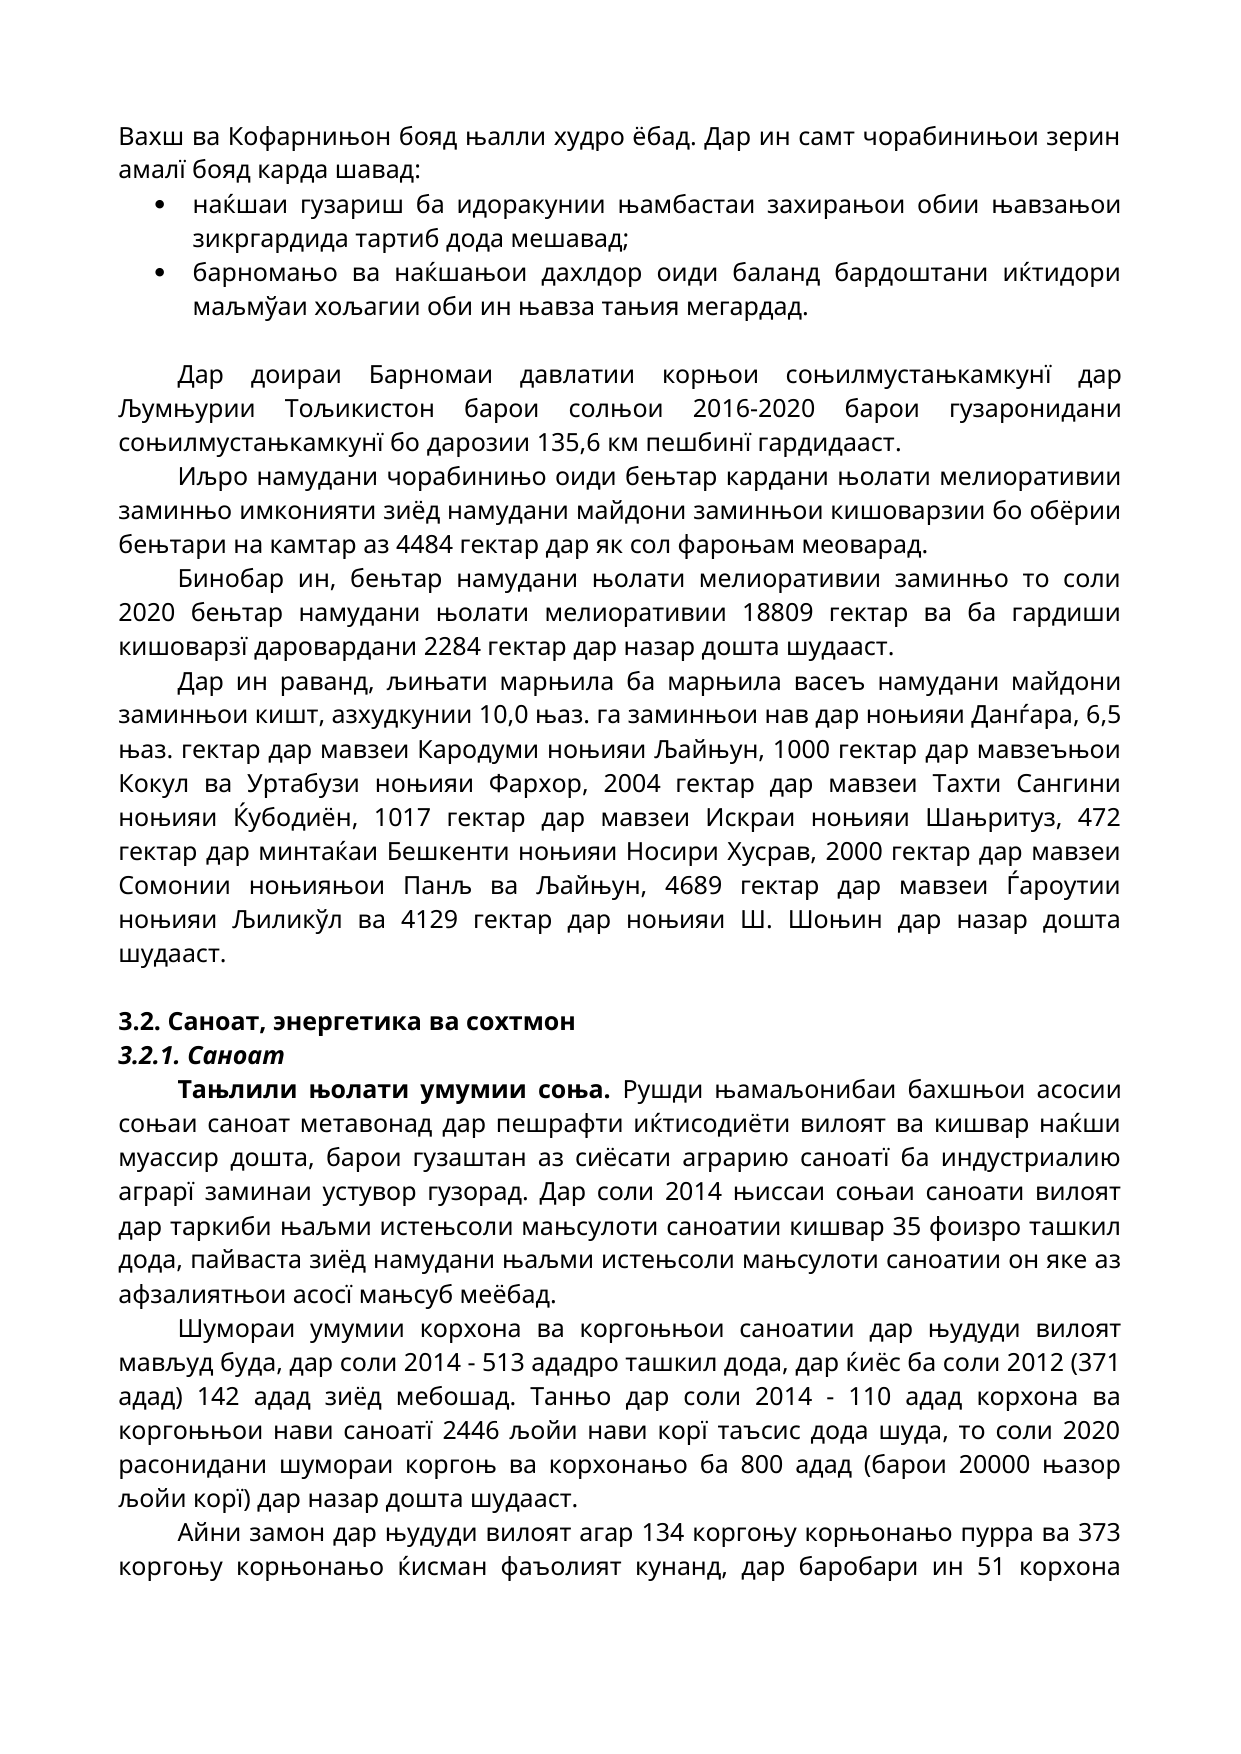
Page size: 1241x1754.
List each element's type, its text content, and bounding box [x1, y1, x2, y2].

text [118, 118, 1122, 186]
list наќшаи гузариш ба идоракунии њамбастаи захирањои обии њавзањои зикргардида тартиб дода мешавад; [155, 186, 1122, 254]
list барномањо ва наќшањои дахлдор оиди баланд бардоштани иќтидори маљмўаи хољагии оби ин њавза тањия мегардад. [155, 254, 1122, 322]
text Дар доираи Барномаи давлатии корњои соњилмустањкамкунї дар Љумњурии Тољикистон барои солњои 2016-2020 барои гузаронидани соњилмустањкамкунї бо дарозии 135,6 км пешбинї гардидааст. [118, 357, 1122, 459]
text Дар ин раванд, љињати марњила ба марњила васеъ намудани майдони заминњои кишт, азхудкунии 10,0 њаз. га заминњои нав дар ноњияи Данѓара, 6,5 њаз. гектар дар мавзеи Кародуми ноњияи Љайњун, 1000 гектар дар мавзеъњои Кокул ва Уртабузи ноњияи Фархор, 2004 гектар дар мавзеи Тахти Сангини ноњияи Ќубодиён, 1017 гектар дар мавзеи Искраи ноњияи Шањритуз, 472 гектар дар минтаќаи Бешкенти ноњияи Носири Хусрав, 2000 гектар дар мавзеи Сомонии ноњияњои Панљ ва Љайњун, 4689 гектар дар мавзеи Ѓароутии ноњияи Љиликўл ва 4129 гектар дар ноњияи Ш. Шоњин дар назар дошта шудааст. [118, 663, 1122, 970]
text Бинобар ин, бењтар намудани њолати мелиоративии заминњо то соли 2020 бењтар намудани њолати мелиоративии 18809 гектар ва ба гардиши кишоварзї даровардани 2284 гектар дар назар дошта шудааст. [118, 561, 1122, 663]
text 3.2. Саноат, энергетика ва сохтмон [118, 1004, 1122, 1038]
text Тањлили њолати умумии соња. Рушди њамаљонибаи бахшњои асосии соњаи саноат метавонад дар пешрафти иќтисодиёти вилоят ва кишвар наќши муассир дошта, барои гузаштан аз сиёсати аграрию саноатї ба индустриалию аграрї заминаи устувор гузорад. Дар соли 2014 њиссаи соњаи саноати вилоят дар таркиби њаљми истењсоли мањсулоти саноатии кишвар 35 фоизро ташкил дода, пайваста зиёд намудани њаљми истењсоли мањсулоти саноатии он яке аз афзалиятњои асосї мањсуб меёбад. [118, 1072, 1122, 1310]
text Шумораи умумии корхона ва коргоњњои саноатии дар њудуди вилоят мављуд буда, дар соли 2014 - 513 ададро ташкил дода, дар ќиёс ба соли 2012 (371 адад) 142 адад зиёд мебошад. Танњо дар соли 2014 - 110 адад корхона ва коргоњњои нави саноатї 2446 љойи нави корї таъсис дода шуда, то соли 2020 расонидани шумораи коргоњ ва корхонањо ба 800 адад (барои 20000 њазор љойи корї) дар назар дошта шудааст. [118, 1310, 1122, 1515]
text 3.2.1. Саноат [118, 1038, 1122, 1072]
text Иљро намудани чорабинињо оиди бењтар кардани њолати мелиоративии заминњо имконияти зиёд намудани майдони заминњои кишоварзии бо обёрии бењтари на камтар аз 4484 гектар дар як сол фароњам меоварад. [118, 459, 1122, 561]
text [118, 1515, 1122, 1583]
